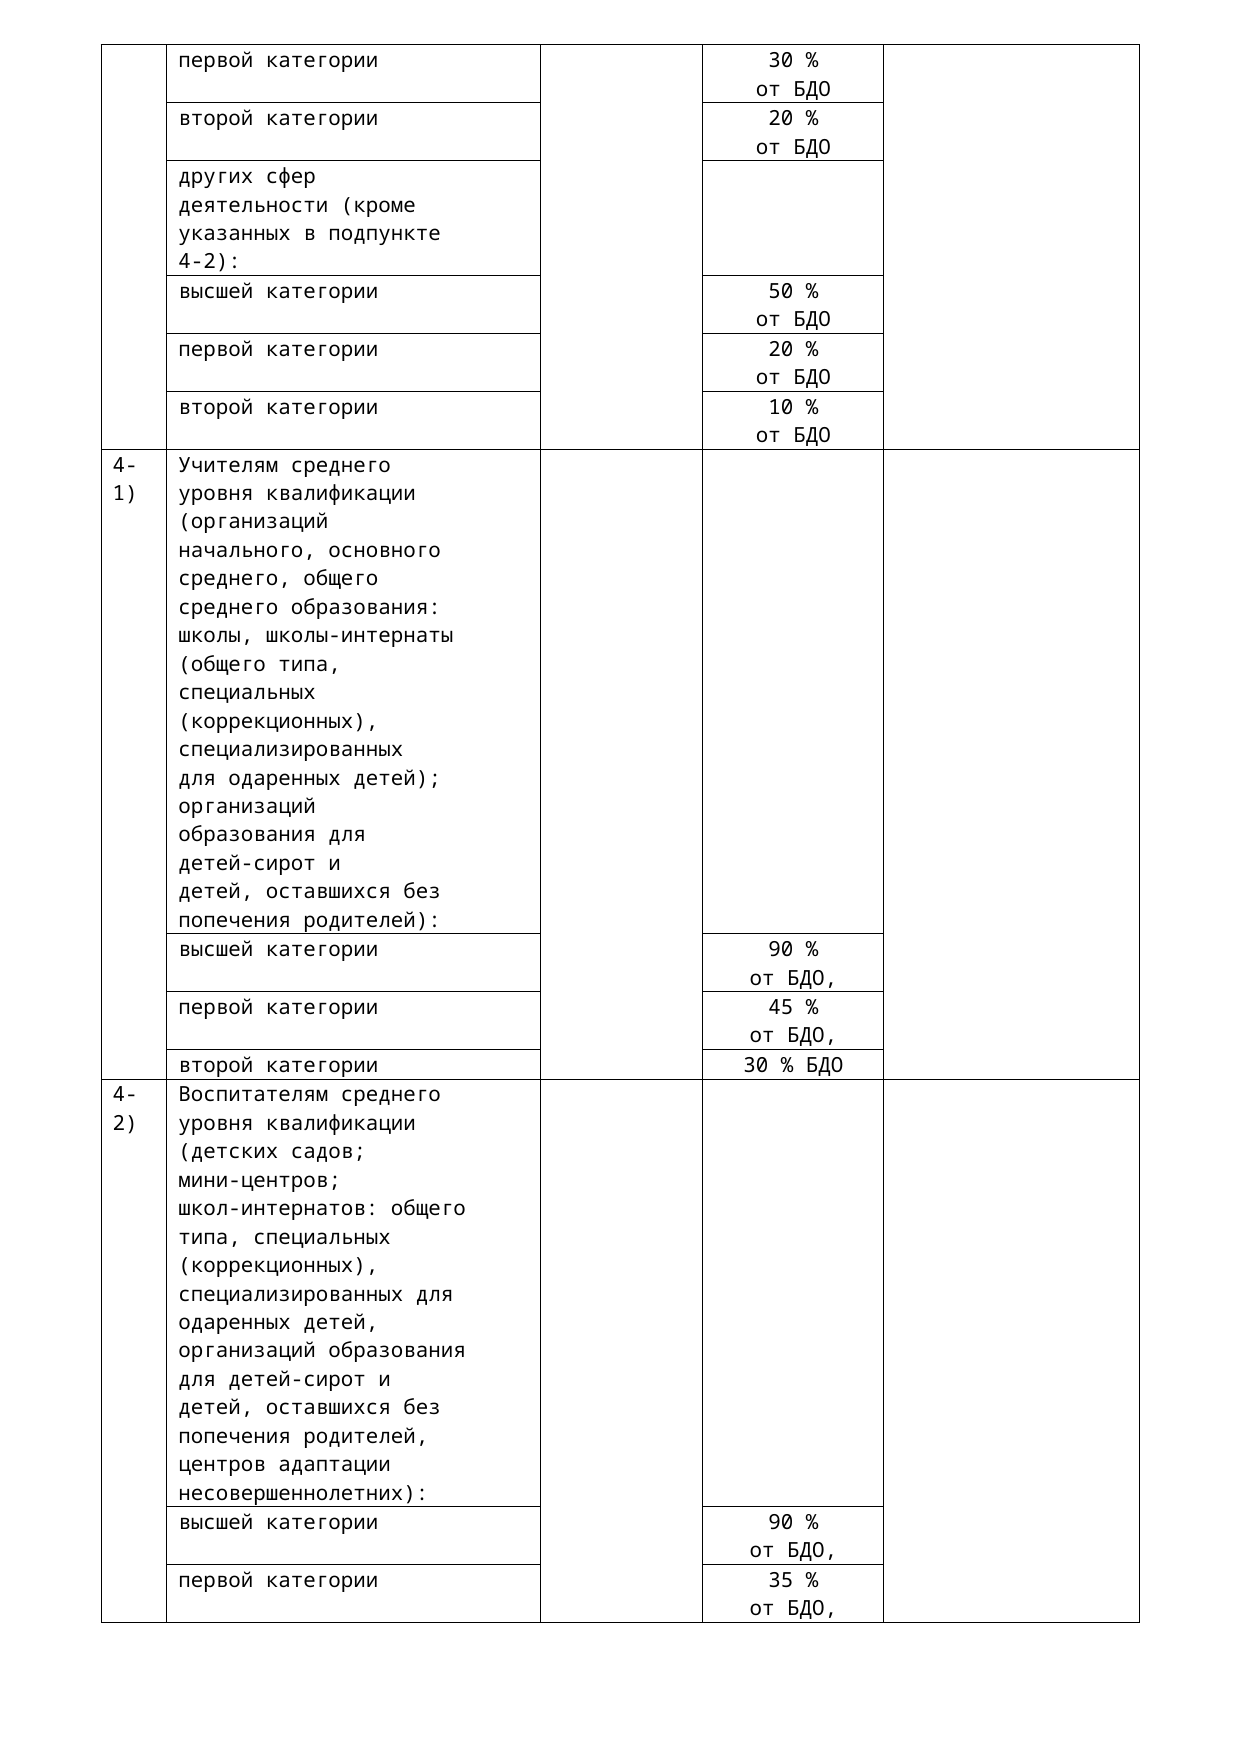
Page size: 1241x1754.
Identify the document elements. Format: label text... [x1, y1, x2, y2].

table_cell высшей категории [167, 276, 540, 333]
table_cell [884, 1080, 1139, 1622]
table_cell [703, 161, 883, 275]
table_cell 20 % от БДО [703, 334, 883, 391]
table_cell [884, 450, 1139, 1078]
table_cell 30 % БДО [703, 1050, 883, 1078]
table_cell второй категории [167, 392, 540, 449]
table_cell [541, 1080, 702, 1622]
table_cell [703, 1080, 883, 1506]
table_cell [703, 450, 883, 933]
table_cell второй категории [167, 1050, 540, 1078]
table_cell 35 % от БДО, [703, 1565, 883, 1622]
table_cell первой категории [167, 45, 540, 102]
table_cell 90 % от БДО, [703, 1507, 883, 1564]
table_cell 45 % от БДО, [703, 992, 883, 1049]
table_cell 90 % от БДО, [703, 934, 883, 991]
table_cell [541, 450, 702, 1078]
table_cell других сфер деятельности (кроме указанных в подпункте 4-2): [167, 161, 540, 275]
table_cell первой категории [167, 1565, 540, 1622]
table_cell высшей категории [167, 934, 540, 991]
table_cell высшей категории [167, 1507, 540, 1564]
table_cell первой категории [167, 992, 540, 1049]
table_cell 4-1) [102, 450, 166, 1078]
table_cell 50 % от БДО [703, 276, 883, 333]
table_cell Воспитателям среднего уровня квалификации (детских садов; мини-центров; школ-интернатов: общего типа, специальных (коррекционных), специализированных для одаренных детей, организаций образования для детей-сирот и детей, оставшихся без попечения родителей, центров адаптации несовершеннолетних): [167, 1080, 540, 1506]
table_cell 30 % от БДО [703, 45, 883, 102]
table_cell 10 % от БДО [703, 392, 883, 449]
table_cell второй категории [167, 103, 540, 160]
table_cell первой категории [167, 334, 540, 391]
table_cell Учителям среднего уровня квалификации (организаций начального, основного среднего, общего среднего образования: школы, школы-интернаты (общего типа, специальных (коррекционных), специализированных для одаренных детей); организаций образования для детей-сирот и детей, оставшихся без попечения родителей): [167, 450, 540, 933]
table_cell 4-2) [102, 1080, 166, 1622]
table_cell 20 % от БДО [703, 103, 883, 160]
